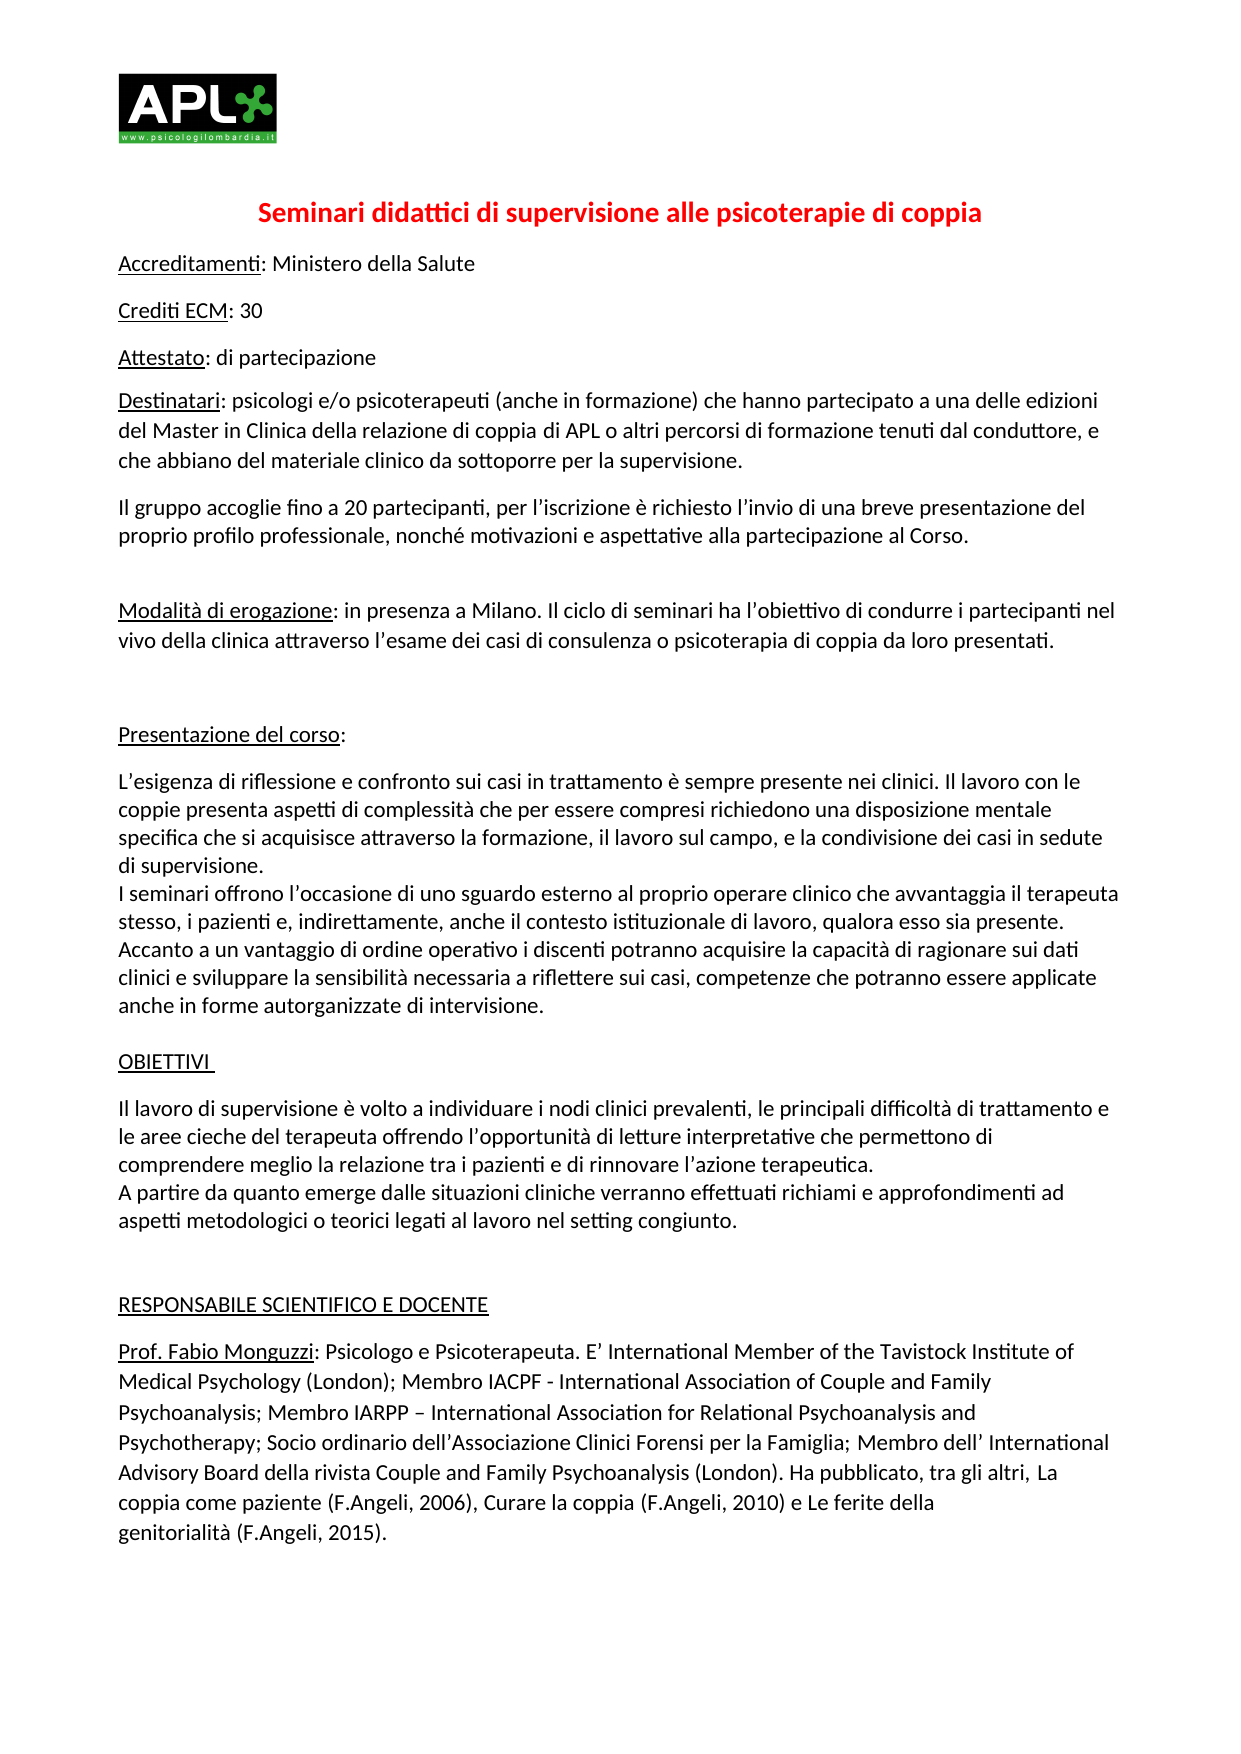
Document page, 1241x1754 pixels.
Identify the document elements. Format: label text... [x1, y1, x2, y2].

text Presentazione del corso: [118, 720, 1122, 748]
text Modalità di erogazione: in presenza a Milano. Il ciclo di seminari ha l’obiettivo di condurre i partecipanti nel vivo della clinica attraverso l’esame dei casi di consulenza o psicoterapia di coppia da loro presentati. [118, 596, 1122, 654]
text Il gruppo accoglie fino a 20 partecipanti, per l’iscrizione è richiesto l’invio di una breve presentazione del proprio profilo professionale, nonché motivazioni e aspettative alla partecipazione al Corso. [118, 493, 1122, 549]
text RESPONSABILE SCIENTIFICO E DOCENTE [118, 1290, 1122, 1318]
text Attestato: di partecipazione [118, 343, 1122, 371]
text OBIETTIVI [118, 1047, 1122, 1075]
picture [118, 73, 278, 144]
text Destinatari: psicologi e/o psicoterapeuti (anche in formazione) che hanno partecipato a una delle edizioni del Master in Clinica della relazione di coppia di APL o altri percorsi di formazione tenuti dal conduttore, e che abbiano del materiale clinico da sottoporre per la supervisione. [118, 386, 1122, 474]
text Il lavoro di supervisione è volto a individuare i nodi clinici prevalenti, le principali difficoltà di trattamento e le aree cieche del terapeuta offrendo l’opportunità di letture interpretative che permettono di comprendere meglio la relazione tra i pazienti e di rinnovare l’azione terapeutica. [118, 1094, 1122, 1178]
text Prof. Fabio Monguzzi: Psicologo e Psicoterapeuta. E’ International Member of the Tavistock Institute of Medical Psychology (London); Membro IACPF - International Association of Couple and Family Psychoanalysis; Membro IARPP – International Association for Relational Psychoanalysis and Psychotherapy; Socio ordinario dell’Associazione Clinici Forensi per la Famiglia; Membro dell’ International Advisory Board della rivista Couple and Family Psychoanalysis (London). Ha pubblicato, tra gli altri, La coppia come paziente (F.Angeli, 2006), Curare la coppia (F.Angeli, 2010) e Le ferite della genitorialità (F.Angeli, 2015). [118, 1337, 1122, 1546]
text Accanto a un vantaggio di ordine operativo i discenti potranno acquisire la capacità di ragionare sui dati clinici e sviluppare la sensibilità necessaria a riflettere sui casi, competenze che potranno essere applicate anche in forme autorganizzate di intervisione. [118, 935, 1122, 1019]
text Seminari didattici di supervisione alle psicoterapie di coppia [118, 194, 1122, 230]
text I seminari offrono l’occasione di uno sguardo esterno al proprio operare clinico che avvantaggia il terapeuta stesso, i pazienti e, indirettamente, anche il contesto istituzionale di lavoro, qualora esso sia presente. [118, 879, 1122, 935]
text Accreditamenti: Ministero della Salute [118, 249, 1122, 278]
text Crediti ECM: 30 [118, 296, 1122, 324]
text A partire da quanto emerge dalle situazioni cliniche verranno effettuati richiami e approfondimenti ad aspetti metodologici o teorici legati al lavoro nel setting congiunto. [118, 1178, 1122, 1234]
text L’esigenza di riflessione e confronto sui casi in trattamento è sempre presente nei clinici. Il lavoro con le coppie presenta aspetti di complessità che per essere compresi richiedono una disposizione mentale specifica che si acquisisce attraverso la formazione, il lavoro sul campo, e la condivisione dei casi in sedute di supervisione. [118, 767, 1122, 879]
